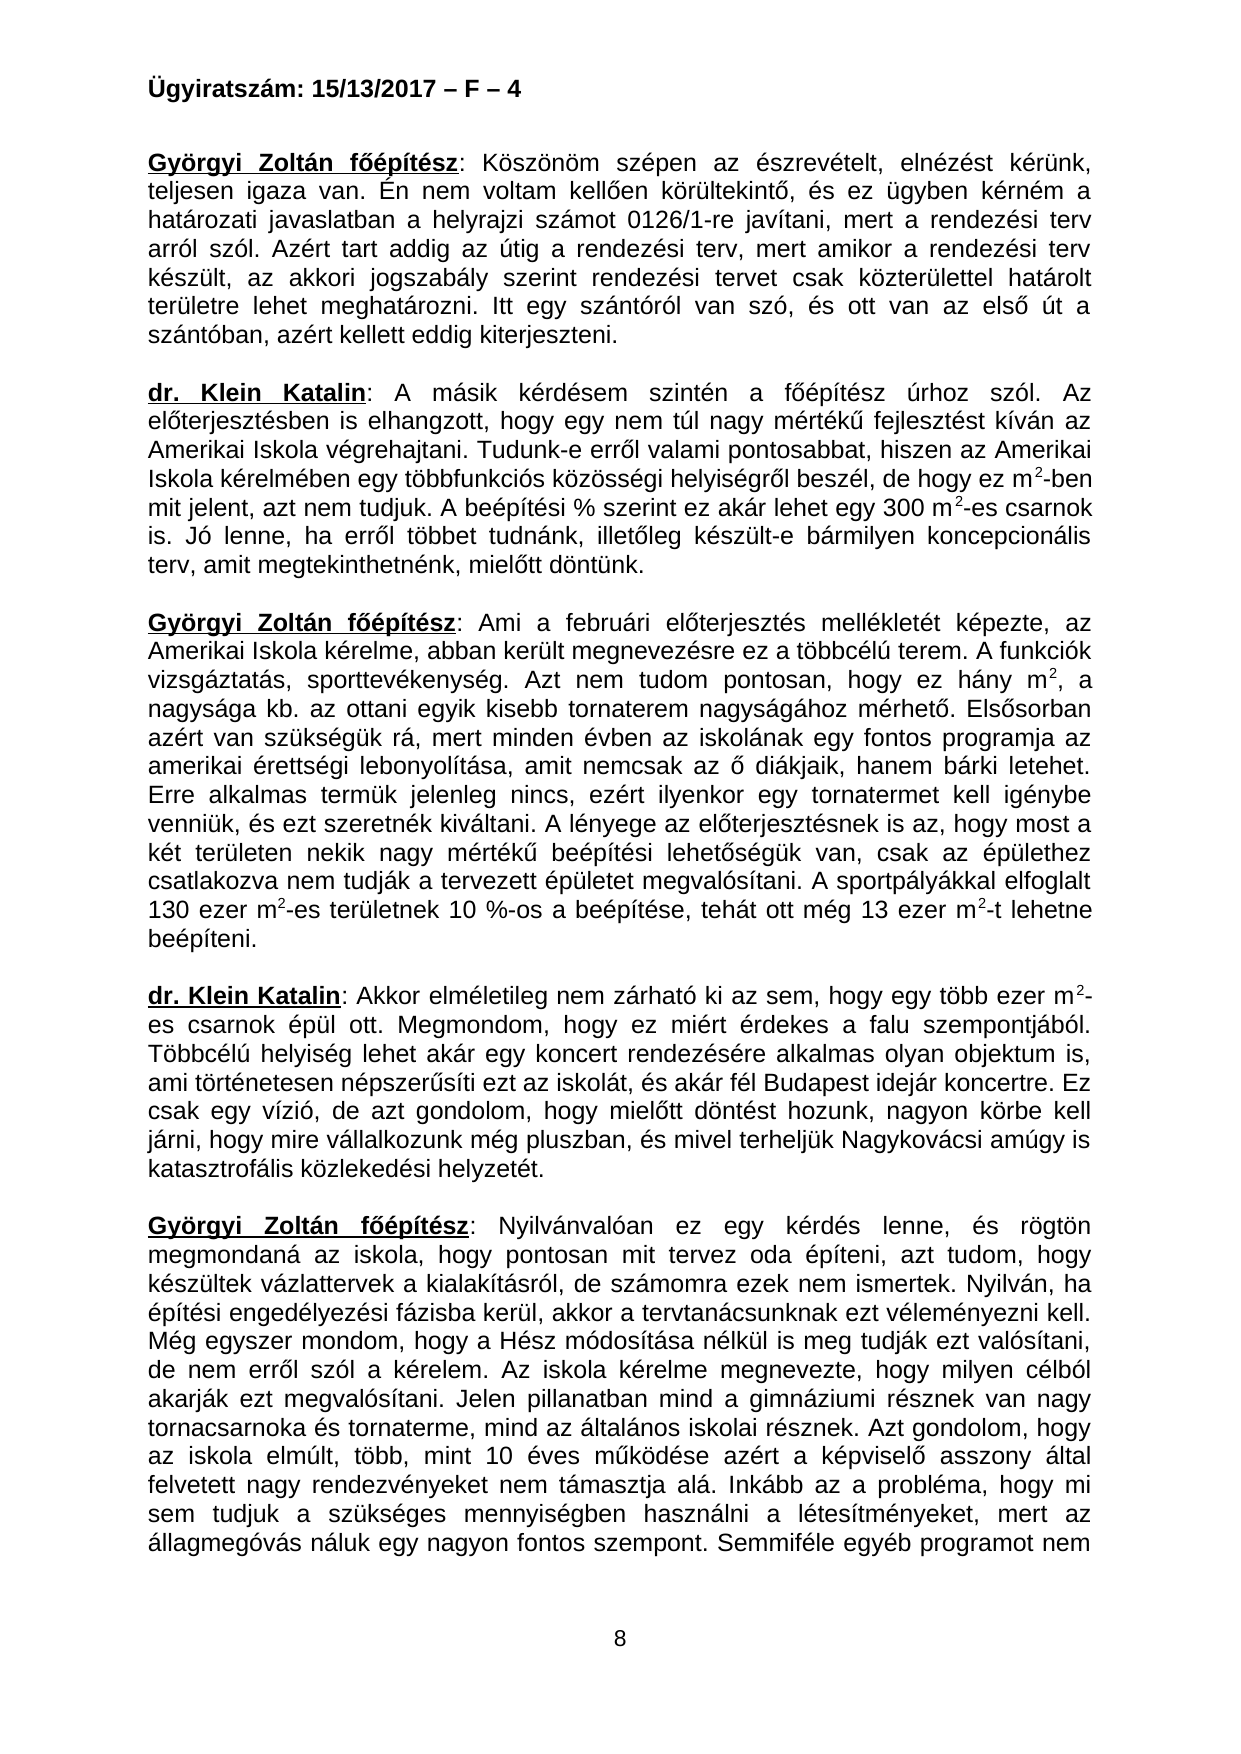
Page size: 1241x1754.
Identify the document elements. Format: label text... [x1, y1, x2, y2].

text Györgyi Zoltán főépítész: Köszönöm szépen az észrevételt, elnézést kérünk, teljesen igaza van. Én nem voltam kellően körültekintő, és ez ügyben kérném a határozati javaslatban a helyrajzi számot 0126/1-re javítani, mert a rendezési terv arról szól. Azért tart addig az útig a rendezési terv, mert amikor a rendezési terv készült, az akkori jogszabály szerint rendezési tervet csak közterülettel határolt területre lehet meghatározni. Itt egy szántóról van szó, és ott van az első út a szántóban, azért kellett eddig kiterjeszteni. [148, 148, 1093, 349]
text dr. Klein Katalin: A másik kérdésem szintén a főépítész úrhoz szól. Az előterjesztésben is elhangzott, hogy egy nem túl nagy mértékű fejlesztést kíván az Amerikai Iskola végrehajtani. Tudunk-e erről valami pontosabbat, hiszen az Amerikai Iskola kérelmében egy többfunkciós közösségi helyiségről beszél, de hogy ez m2-ben mit jelent, azt nem tudjuk. A beépítési % szerint ez akár lehet egy 300 m2-es csarnok is. Jó lenne, ha erről többet tudnánk, illetőleg készült-e bármilyen koncepcionális terv, amit megtekinthetnénk, mielőtt döntünk. [148, 378, 1093, 579]
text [148, 1211, 1093, 1556]
text dr. Klein Katalin: Akkor elméletileg nem zárható ki az sem, hogy egy több ezer m2-es csarnok épül ott. Megmondom, hogy ez miért érdekes a falu szempontjából. Többcélú helyiség lehet akár egy koncert rendezésére alkalmas olyan objektum is, ami történetesen népszerűsíti ezt az iskolát, és akár fél Budapest idejár koncertre. Ez csak egy vízió, de azt gondolom, hogy mielőtt döntést hozunk, nagyon körbe kell járni, hogy mire vállalkozunk még pluszban, és mivel terheljük Nagykovácsi amúgy is katasztrofális közlekedési helyzetét. [148, 981, 1093, 1183]
text Györgyi Zoltán főépítész: Ami a februári előterjesztés mellékletét képezte, az Amerikai Iskola kérelme, abban került megnevezésre ez a többcélú terem. A funkciók vizsgáztatás, sporttevékenység. Azt nem tudom pontosan, hogy ez hány m2, a nagysága kb. az ottani egyik kisebb tornaterem nagyságához mérhető. Elsősorban azért van szükségük rá, mert minden évben az iskolának egy fontos programja az amerikai érettségi lebonyolítása, amit nemcsak az ő diákjaik, hanem bárki letehet. Erre alkalmas termük jelenleg nincs, ezért ilyenkor egy tornatermet kell igénybe venniük, és ezt szeretnék kiváltani. A lényege az előterjesztésnek is az, hogy most a két területen nekik nagy mértékű beépítési lehetőségük van, csak az épülethez csatlakozva nem tudják a tervezett épületet megvalósítani. A sportpályákkal elfoglalt 130 ezer m2-es területnek 10 %-os a beépítése, tehát ott még 13 ezer m2-t lehetne beépíteni. [148, 608, 1093, 953]
